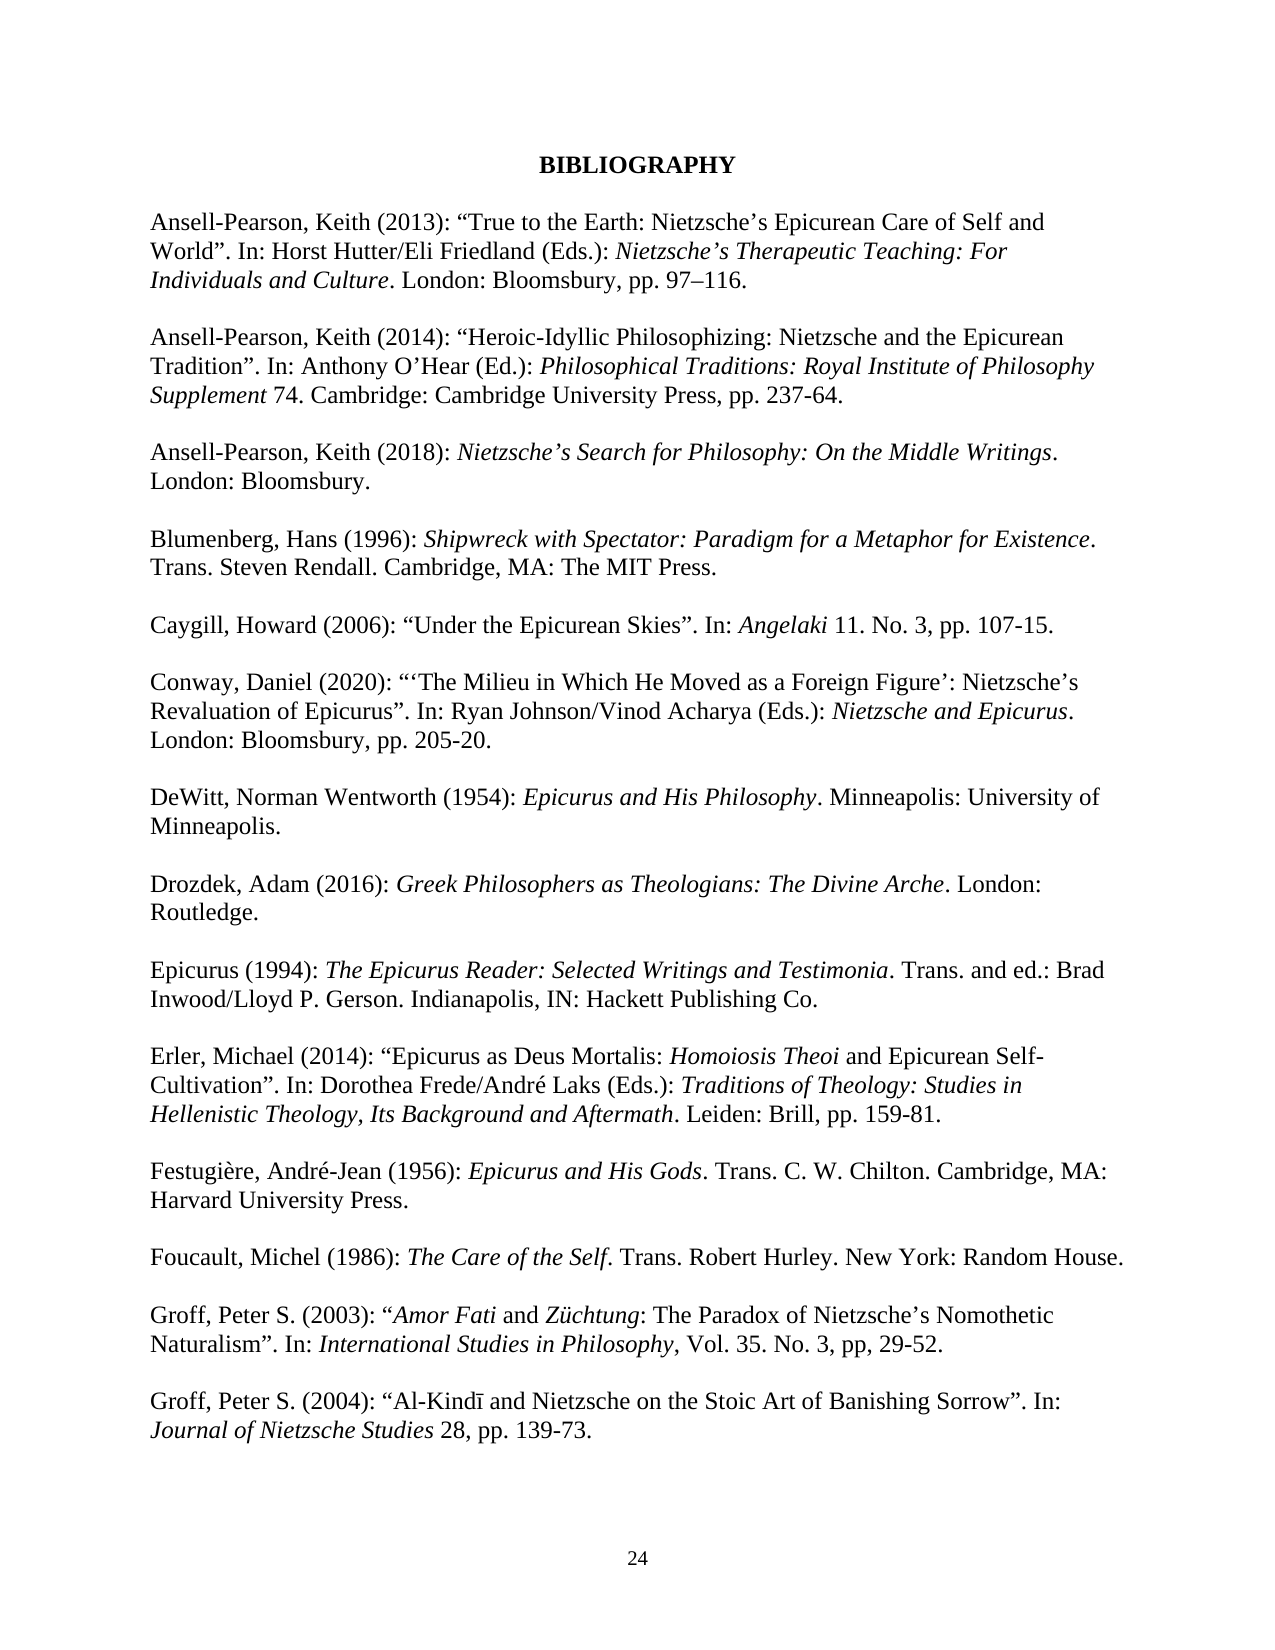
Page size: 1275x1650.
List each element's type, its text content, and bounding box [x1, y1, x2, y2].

text Festugière, André-Jean (1956): Epicurus and His Gods. Trans. C. W. Chilton. Cambridge, MA: Harvard University Press. [150, 1156, 1125, 1214]
text Ansell-Pearson, Keith (2014): “Heroic-Idyllic Philosophizing: Nietzsche and the Epicurean Tradition”. In: Anthony O’Hear (Ed.): Philosophical Traditions: Royal Institute of Philosophy Supplement 74. Cambridge: Cambridge University Press, pp. 237-64. [150, 322, 1125, 409]
text Foucault, Michel (1986): The Care of the Self. Trans. Robert Hurley. New York: Random House. [150, 1242, 1125, 1271]
text Drozdek, Adam (2016): Greek Philosophers as Theologians: The Divine Arche. London: Routledge. [150, 869, 1125, 926]
text Ansell-Pearson, Keith (2013): “True to the Earth: Nietzsche’s Epicurean Care of Self and World”. In: Horst Hutter/Eli Friedland (Eds.): Nietzsche’s Therapeutic Teaching: For Individuals and Culture. London: Bloomsbury, pp. 97–116. [150, 207, 1125, 294]
text Ansell-Pearson, Keith (2018): Nietzsche’s Search for Philosophy: On the Middle Writings. London: Bloomsbury. [150, 437, 1125, 495]
text Epicurus (1994): The Epicurus Reader: Selected Writings and Testimonia. Trans. and ed.: Brad Inwood/Lloyd P. Gerson. Indianapolis, IN: Hackett Publishing Co. [150, 955, 1125, 1012]
text Erler, Michael (2014): “Epicurus as Deus Mortalis: Homoiosis Theoi and Epicurean Self-Cultivation”. In: Dorothea Frede/André Laks (Eds.): Traditions of Theology: Studies in Hellenistic Theology, Its Background and Aftermath. Leiden: Brill, pp. 159-81. [150, 1041, 1125, 1127]
text Blumenberg, Hans (1996): Shipwreck with Spectator: Paradigm for a Metaphor for Existence. Trans. Steven Rendall. Cambridge, MA: The MIT Press. [150, 524, 1125, 581]
text BIBLIOGRAPHY [150, 150, 1125, 179]
text Groff, Peter S. (2004): “Al-Kindī and Nietzsche on the Stoic Art of Banishing Sorrow”. In: Journal of Nietzsche Studies 28, pp. 139-73. [150, 1386, 1125, 1444]
text DeWitt, Norman Wentworth (1954): Epicurus and His Philosophy. Minneapolis: University of Minneapolis. [150, 782, 1125, 840]
text Caygill, Howard (2006): “Under the Epicurean Skies”. In: Angelaki 11. No. 3, pp. 107-15. [150, 610, 1125, 639]
text Groff, Peter S. (2003): “Amor Fati and Züchtung: The Paradox of Nietzsche’s Nomothetic Naturalism”. In: International Studies in Philosophy, Vol. 35. No. 3, pp, 29-52. [150, 1300, 1125, 1357]
text Conway, Daniel (2020): “‘The Milieu in Which He Moved as a Foreign Figure’: Nietzsche’s Revaluation of Epicurus”. In: Ryan Johnson/Vinod Acharya (Eds.): Nietzsche and Epicurus. London: Bloomsbury, pp. 205-20. [150, 667, 1125, 754]
